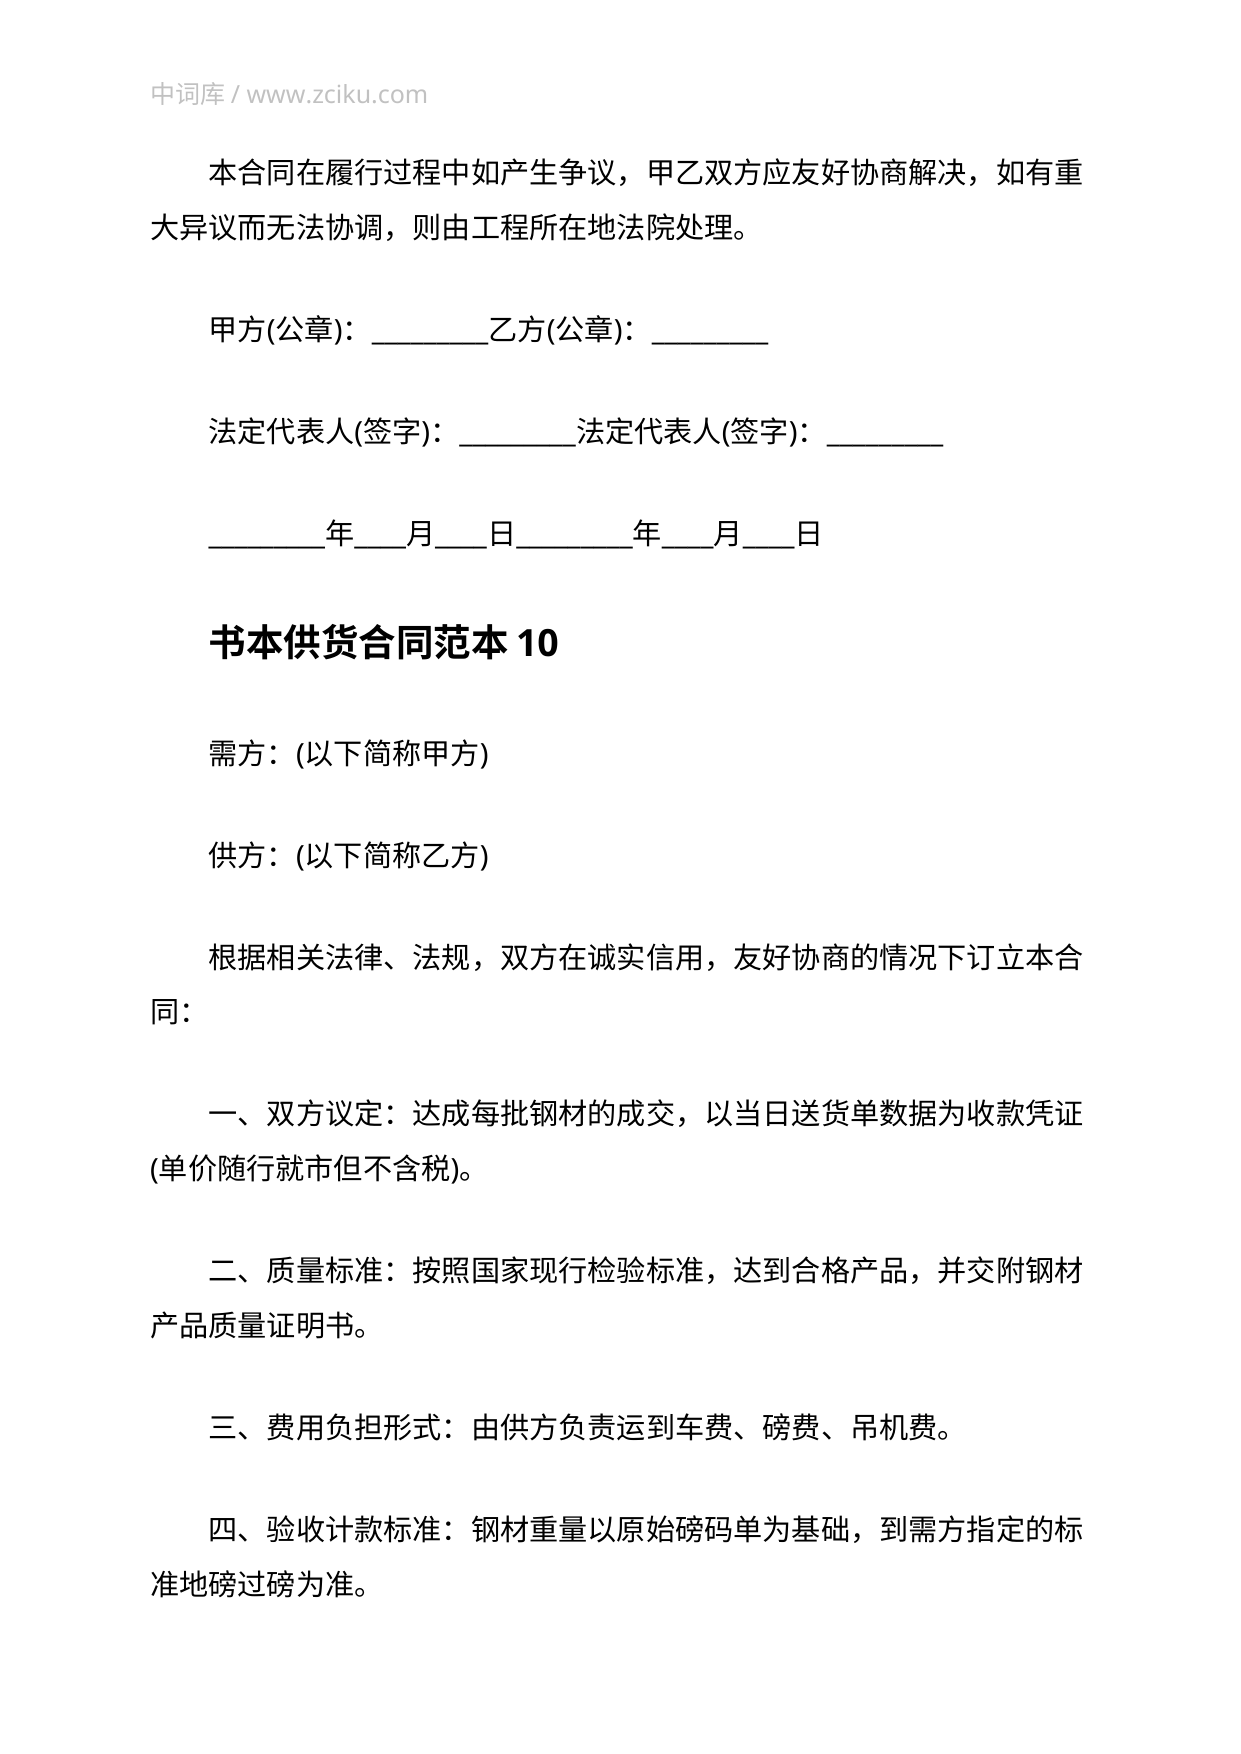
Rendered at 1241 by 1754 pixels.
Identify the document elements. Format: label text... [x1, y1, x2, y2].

text 本合同在履行过程中如产生争议，甲乙双方应友好协商解决，如有重大异议而无法协调，则由工程所在地法院处理。 [150, 150, 1090, 247]
text 供方：(以下简称乙方) [150, 832, 1090, 874]
text 一、双方议定：达成每批钢材的成交，以当日送货单数据为收款凭证(单价随行就市但不含税)。 [150, 1091, 1090, 1188]
text 四、验收计款标准：钢材重量以原始磅码单为基础，到需方指定的标准地磅过磅为准。 [150, 1506, 1090, 1603]
text 甲方(公章)：_________乙方(公章)：_________ [150, 307, 1090, 349]
text 二、质量标准：按照国家现行检验标准，达到合格产品，并交附钢材产品质量证明书。 [150, 1248, 1090, 1345]
text 根据相关法律、法规，双方在诚实信用，友好协商的情况下订立本合同： [150, 934, 1090, 1031]
text 书本供货合同范本10 [150, 613, 1090, 667]
text 三、费用负担形式：由供方负责运到车费、磅费、吊机费。 [150, 1404, 1090, 1447]
text 法定代表人(签字)：_________法定代表人(签字)：_________ [150, 409, 1090, 451]
text 需方：(以下简称甲方) [150, 730, 1090, 773]
text _________年____月____日_________年____月____日 [150, 511, 1090, 553]
